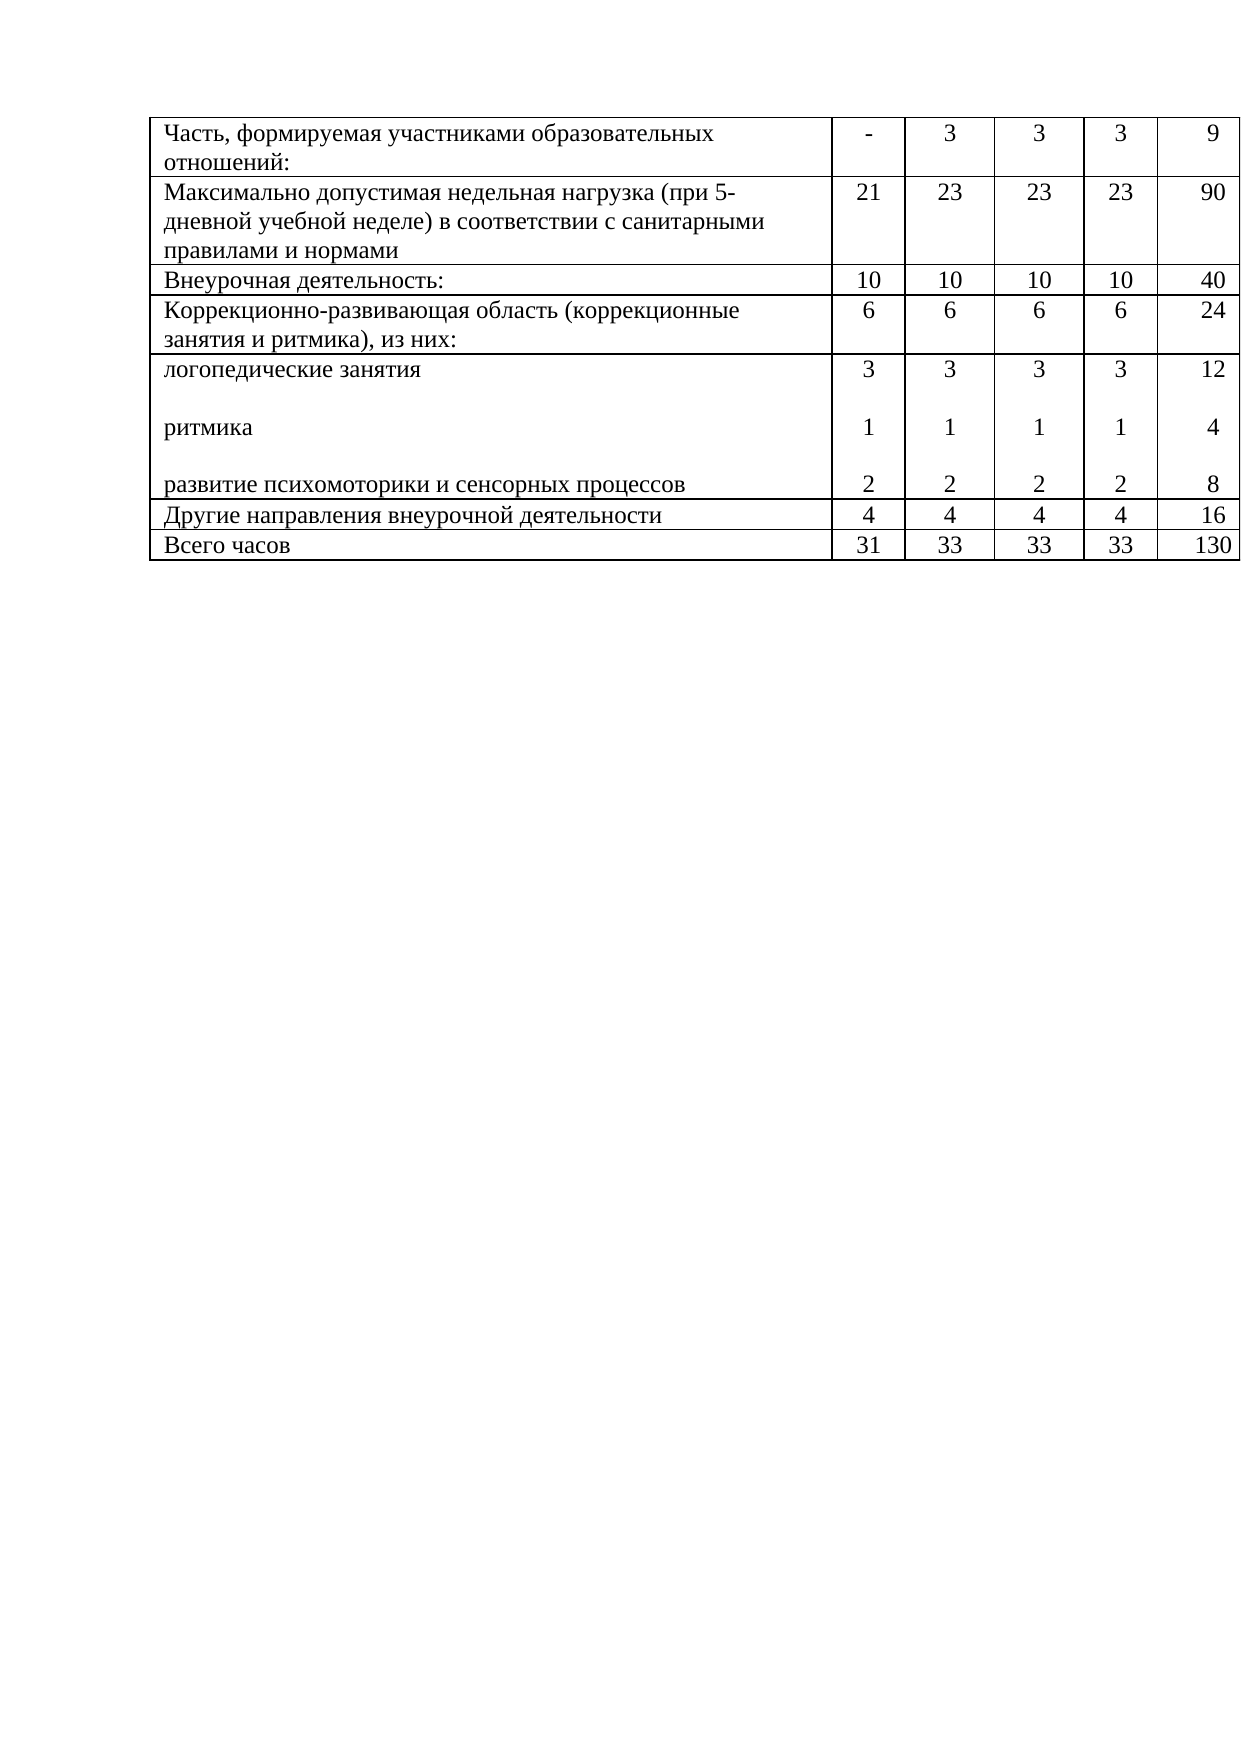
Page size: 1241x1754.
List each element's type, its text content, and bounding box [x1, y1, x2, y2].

table_cell 2 [1085, 470, 1157, 498]
table_cell 3 [833, 355, 904, 412]
table_cell 40 [1158, 265, 1239, 294]
table_cell 9 [1158, 118, 1239, 176]
table_cell 33 [1085, 530, 1157, 559]
table_cell 23 [906, 177, 994, 263]
table_cell 21 [833, 177, 904, 263]
table_cell 33 [906, 530, 994, 559]
table_cell 3 [995, 118, 1083, 176]
table_cell 16 [1158, 500, 1239, 528]
table_cell Коррекционно-развивающая область (коррекционные занятия и ритмика), из них: [151, 296, 831, 353]
table_cell 130 [1158, 530, 1239, 559]
table_cell Часть, формируемая участниками образовательных отношений: [151, 118, 831, 176]
table_cell 4 [995, 500, 1083, 528]
table_cell логопедические занятия [151, 355, 831, 412]
table_cell 90 [1158, 177, 1239, 263]
table_cell 6 [833, 296, 904, 353]
table_cell 6 [1085, 296, 1157, 353]
table_cell 4 [1158, 412, 1239, 469]
table_cell 12 [1158, 355, 1239, 412]
table_cell 31 [833, 530, 904, 559]
table_cell 10 [906, 265, 994, 294]
table_cell 3 [1085, 118, 1157, 176]
table_cell 3 [906, 118, 994, 176]
table_cell Другие направления внеурочной деятельности [151, 500, 831, 528]
table_cell Внеурочная деятельность: [151, 265, 831, 294]
table_cell 6 [906, 296, 994, 353]
table_cell 4 [833, 500, 904, 528]
table_cell ритмика [151, 412, 831, 469]
table_cell 1 [1085, 412, 1157, 469]
table_cell - [833, 118, 904, 176]
table_cell 10 [995, 265, 1083, 294]
table_cell 2 [906, 470, 994, 498]
table_cell 4 [1085, 500, 1157, 528]
table_cell 10 [1085, 265, 1157, 294]
table_cell 23 [1085, 177, 1157, 263]
table_cell 3 [906, 355, 994, 412]
table_cell Максимально допустимая недельная нагрузка (при 5-дневной учебной неделе) в соответствии с санитарными правилами и нормами [151, 177, 831, 263]
table_cell 4 [906, 500, 994, 528]
table_cell Всего часов [151, 530, 831, 559]
table_cell 1 [906, 412, 994, 469]
table_cell 1 [995, 412, 1083, 469]
table_cell 8 [1158, 470, 1239, 498]
table_cell 1 [833, 412, 904, 469]
table_cell 2 [833, 470, 904, 498]
table_cell 3 [995, 355, 1083, 412]
table_cell 24 [1158, 296, 1239, 353]
table_cell развитие психомоторики и сенсорных процессов [151, 470, 831, 498]
table_cell 6 [995, 296, 1083, 353]
table_cell 2 [995, 470, 1083, 498]
table_cell 33 [995, 530, 1083, 559]
table_cell 23 [995, 177, 1083, 263]
table_cell 3 [1085, 355, 1157, 412]
table_cell 10 [833, 265, 904, 294]
